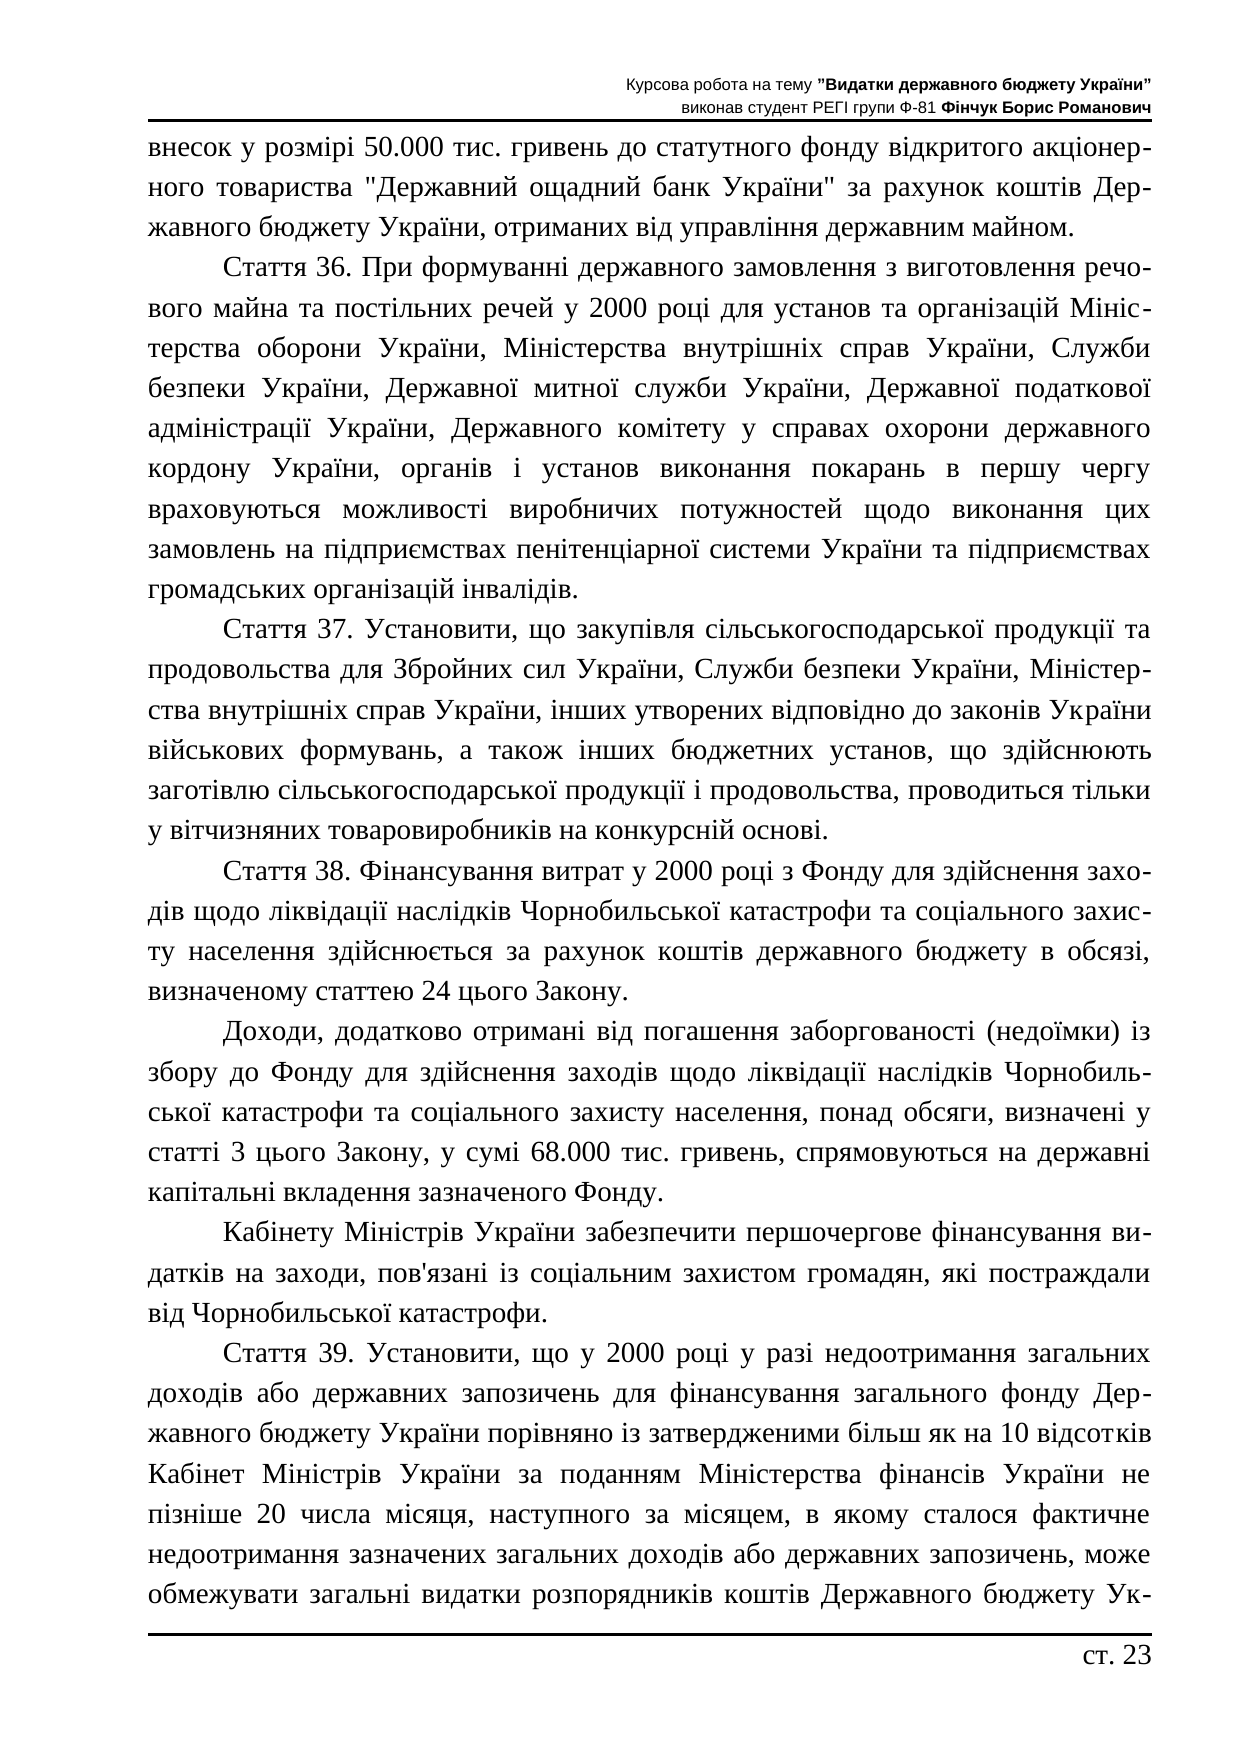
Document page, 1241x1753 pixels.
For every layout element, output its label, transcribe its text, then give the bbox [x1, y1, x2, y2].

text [148, 1335, 1152, 1610]
text Доходи, додатково отримані від погашення заборгованості (недоїмки) із збору до Фонду для здійснення заходів щодо ліквідації наслідків Чорнобильської катастрофи та соціального захисту населення, понад обсяги, визначені у статті 3 цього Закону, у сумі 68.000 тис. гривень, спрямовуються на державні капітальні вкладення зазначеного Фонду. [148, 1013, 1152, 1208]
text Стаття 38. Фінансування витрат у 2000 році з Фонду для здійснення заходів щодо ліквідації наслідків Чорнобильської катастрофи та соціального захисту населення здійснюється за рахунок коштів державного бюджету в обсязі, визначеному статтею 24 цього Закону. [148, 853, 1152, 1007]
text Стаття 37. Установити, що закупівля сільськогосподарської продукції та продовольства для Збройних сил України, Служби безпеки України, Міністерства внутрішніх справ України, інших утворених відповідно до законів України військових формувань, а також інших бюджетних установ, що здійснюють заготівлю сільськогосподарської продукції і продовольства, проводиться тільки у вітчизняних товаровиробників на конкурсній основі. [148, 611, 1152, 846]
text Кабінету Міністрів України забезпечити першочергове фінансування видатків на заходи, пов'язані із соціальним захистом громадян, які постраждали від Чорнобильської катастрофи. [148, 1214, 1152, 1328]
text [148, 129, 1152, 243]
text Стаття 36. При формуванні державного замовлення з виготовлення речового майна та постільних речей у 2000 році для установ та організацій Міністерства оборони України, Міністерства внутрішніх справ України, Служби безпеки України, Державної митної служби України, Державної податкової адміністрації України, Державного комітету у справах охорони державного кордону України, органів і установ виконання покарань в першу чергу враховуються можливості виробничих потужностей щодо виконання цих замовлень на підприємствах пенітенціарної системи України та підприємствах громадських організацій інвалідів. [148, 249, 1152, 605]
